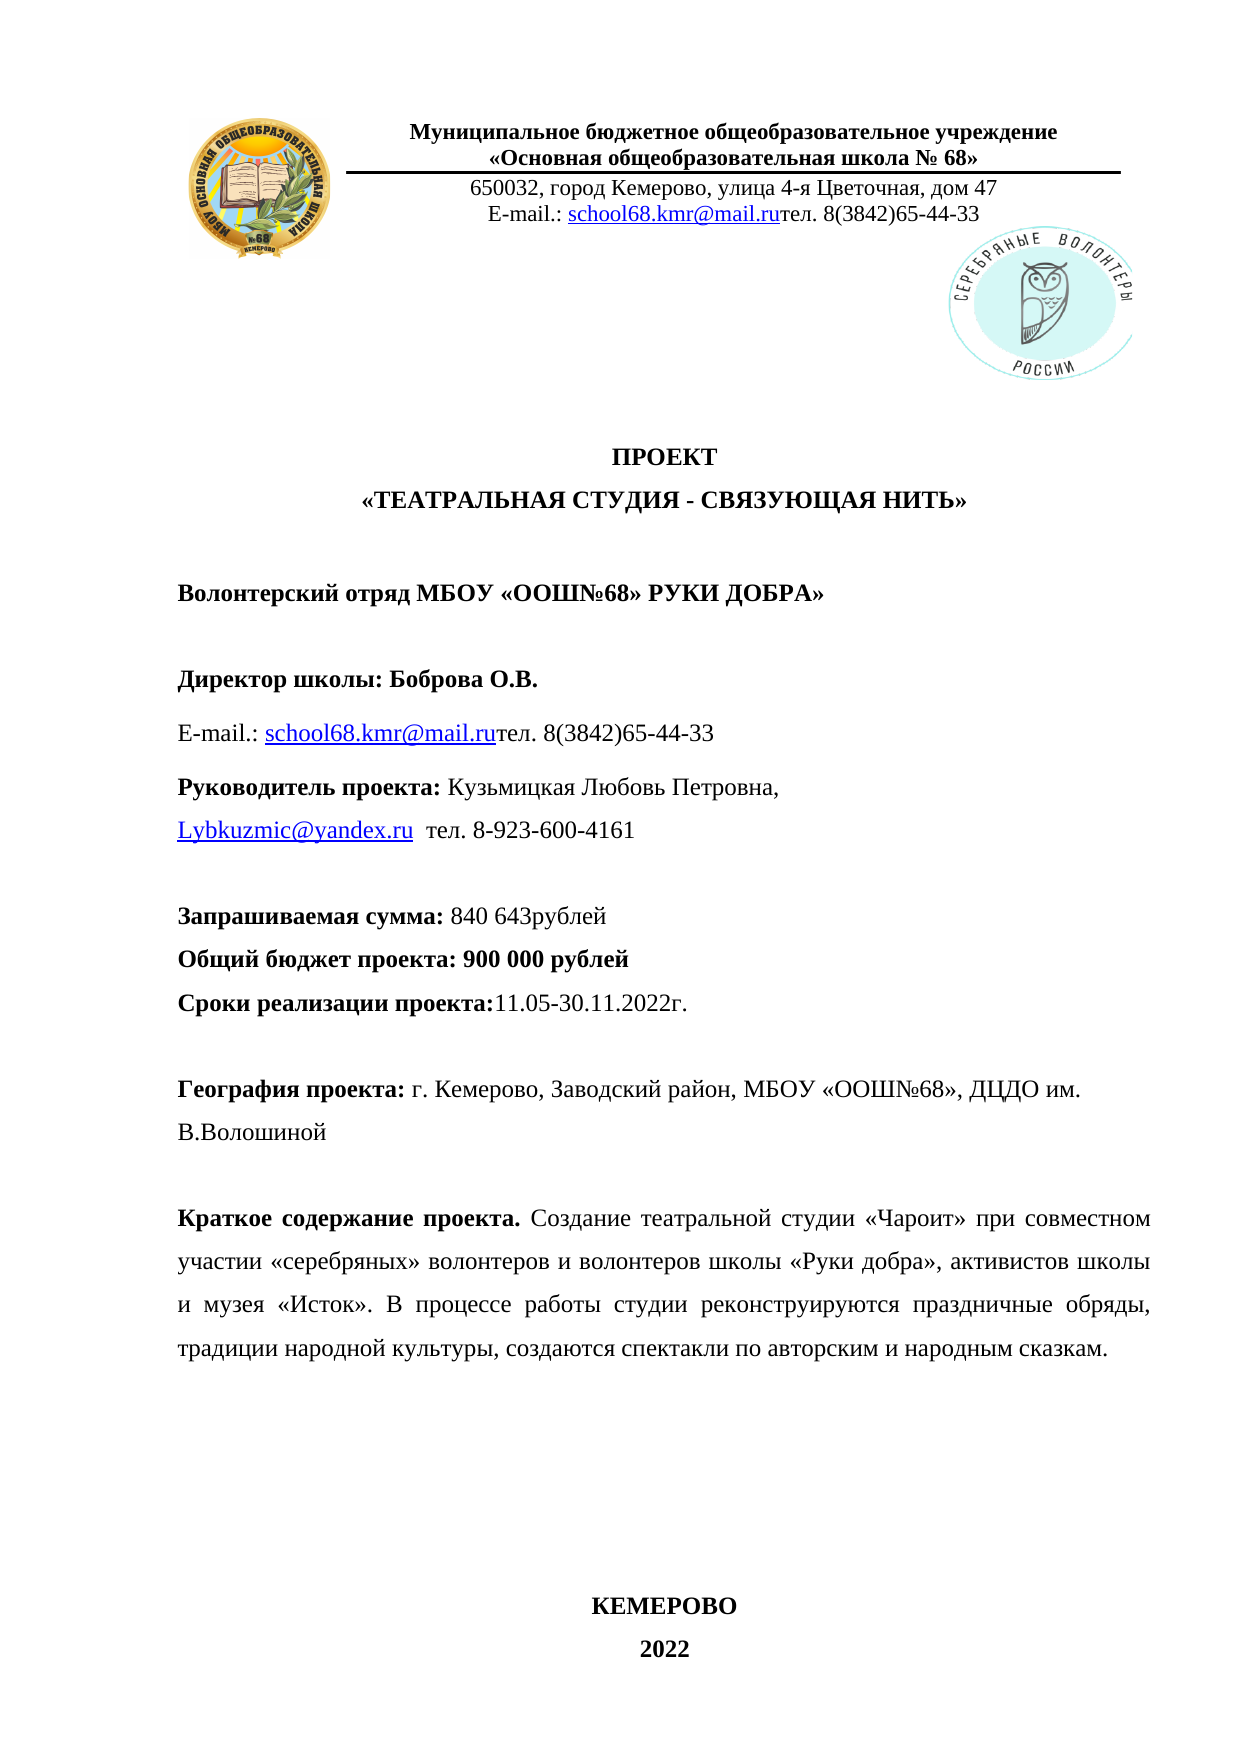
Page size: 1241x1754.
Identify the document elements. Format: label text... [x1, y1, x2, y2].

text Директор школы: Боброва О.В. [177, 664, 1152, 693]
text Сроки реализации проекта:11.05-30.11.2022г. [177, 988, 1152, 1016]
text «ТЕАТРАЛЬНАЯ СТУДИЯ - СВЯЗУЮЩАЯ НИТЬ» [177, 485, 1152, 513]
text E-mail.: school68.kmr@mail.ruтел. 8(3842)65-44-33 [177, 718, 1152, 747]
table_header [177, 118, 335, 398]
text 2022 [177, 1634, 1152, 1663]
text География проекта: г. Кемерово, Заводский район, МБОУ «ООШ№68», ДЦДО им. В.Волошиной [177, 1074, 1152, 1146]
text ПРОЕКТ [177, 442, 1152, 470]
text Lybkuzmic@yandex.ru тел. 8-923-600-4161 [177, 815, 1152, 844]
text КЕМЕРОВО [177, 1591, 1152, 1620]
text Волонтерский отряд МБОУ «ООШ№68» РУКИ ДОБРА» [177, 578, 1152, 607]
table_header Муниципальное бюджетное общеобразовательное учреждение «Основная общеобразовательная школа № 68» 650032, город Кемерово, улица 4-я Цветочная, дом 47 E-mail.: school68.kmr@mail.ruтел. 8(3842)65-44-33 [335, 118, 1132, 398]
text Запрашиваемая сумма: 840 643рублей [177, 901, 1152, 930]
picture [948, 226, 1133, 380]
picture [188, 118, 331, 259]
text Общий бюджет проекта: 900 000 рублей [177, 944, 1152, 973]
text Руководитель проекта: Кузьмицкая Любовь Петровна, [177, 772, 1152, 801]
text Краткое содержание проекта. Создание театральной студии «Чароит» при совместном участии «серебряных» волонтеров и волонтеров школы «Руки добра», активистов школы и музея «Исток». В процессе работы студии реконструируются праздничные обряды, традиции народной культуры, создаются спектакли по авторским и народным сказкам. [177, 1203, 1152, 1361]
